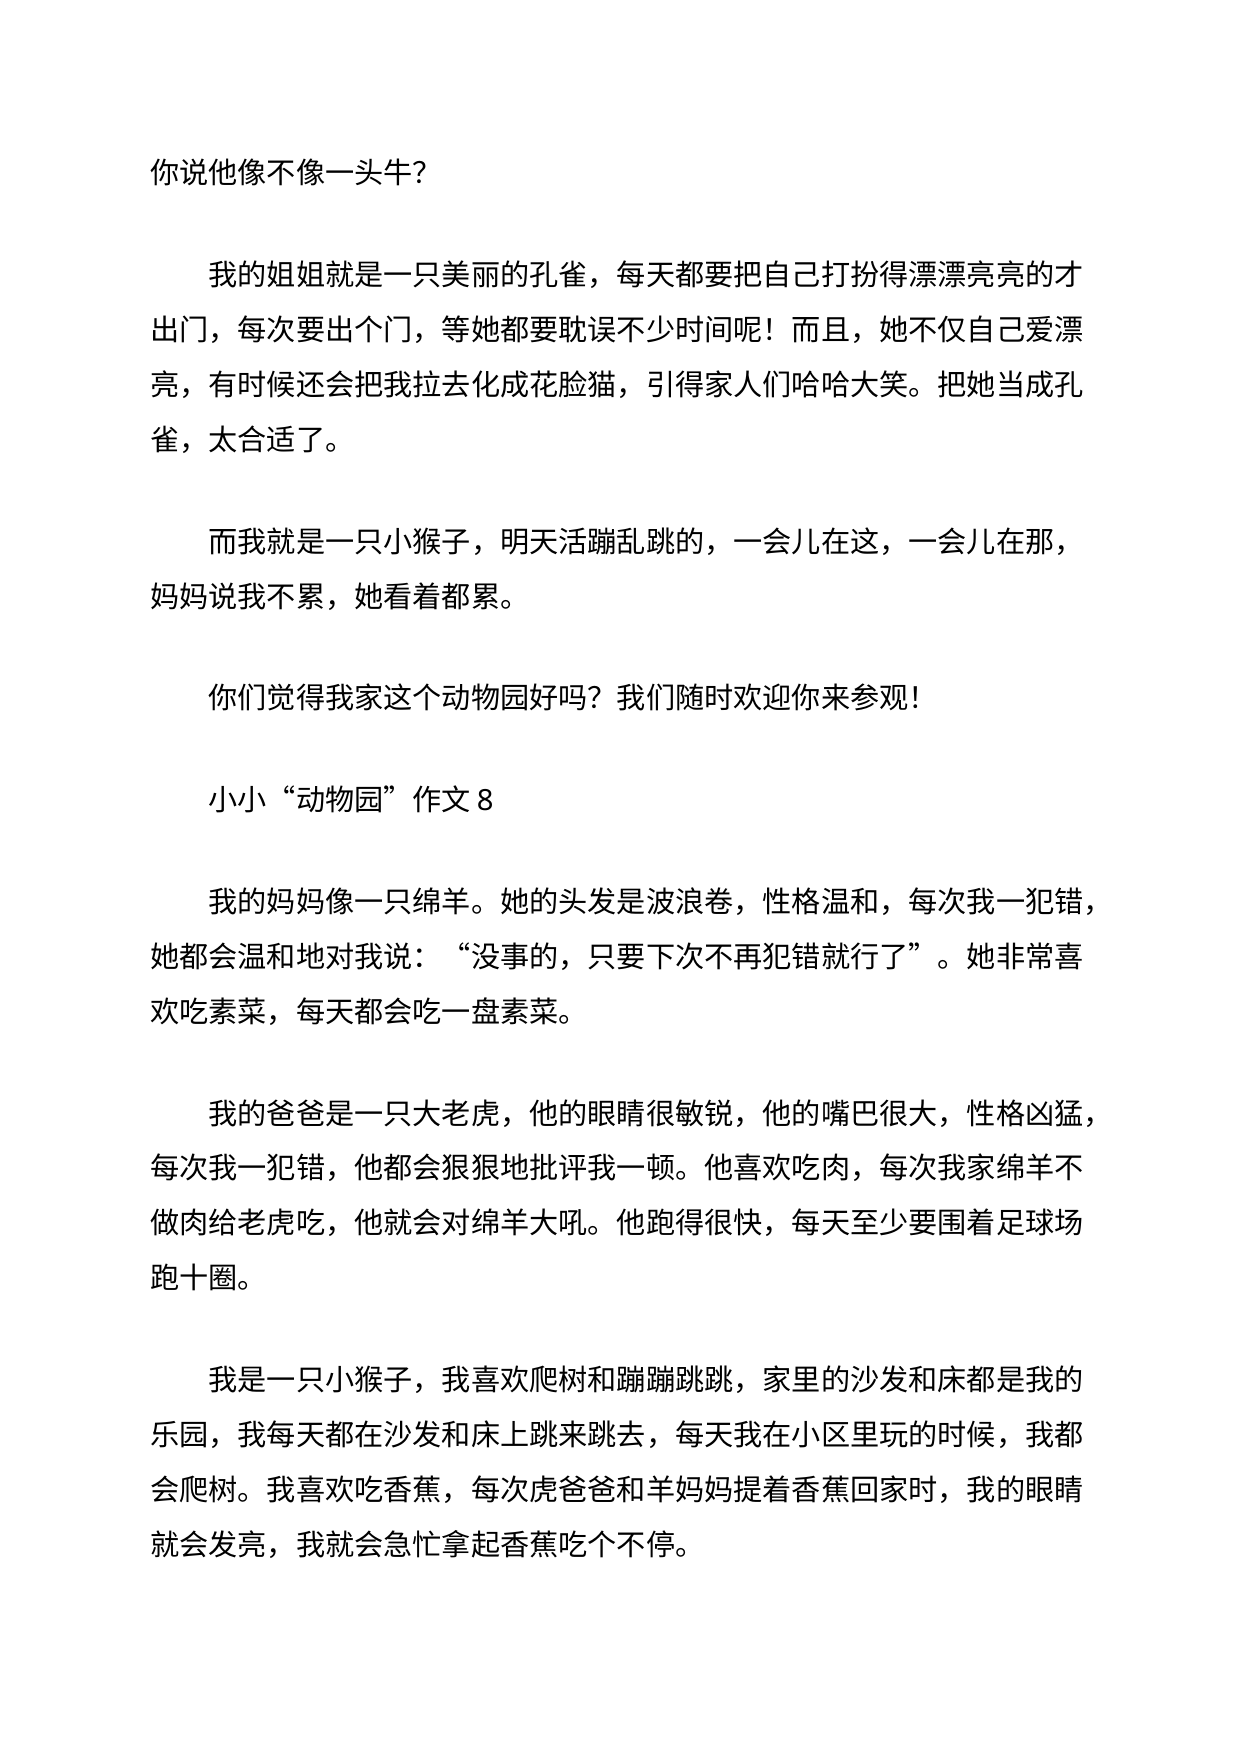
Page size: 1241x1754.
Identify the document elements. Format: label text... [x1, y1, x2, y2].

text 我的姐姐就是一只美丽的孔雀，每天都要把自己打扮得漂漂亮亮的才出门，每次要出个门，等她都要耽误不少时间呢！而且，她不仅自己爱漂亮，有时候还会把我拉去化成花脸猫，引得家人们哈哈大笑。把她当成孔雀，太合适了。 [150, 252, 1090, 459]
text 我是一只小猴子，我喜欢爬树和蹦蹦跳跳，家里的沙发和床都是我的乐园，我每天都在沙发和床上跳来跳去，每天我在小区里玩的时候，我都会爬树。我喜欢吃香蕉，每次虎爸爸和羊妈妈提着香蕉回家时，我的眼睛就会发亮，我就会急忙拿起香蕉吃个不停。 [150, 1357, 1090, 1564]
text 你们觉得我家这个动物园好吗？我们随时欢迎你来参观！ [150, 675, 1090, 717]
text 而我就是一只小猴子，明天活蹦乱跳的，一会儿在这，一会儿在那，妈妈说我不累，她看着都累。 [150, 518, 1090, 615]
text 小小“动物园”作文8 [150, 777, 1090, 819]
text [150, 150, 1090, 192]
text 我的妈妈像一只绵羊。她的头发是波浪卷，性格温和，每次我一犯错，她都会温和地对我说：“没事的，只要下次不再犯错就行了”。她非常喜欢吃素菜，每天都会吃一盘素菜。 [150, 879, 1090, 1031]
text 我的爸爸是一只大老虎，他的眼睛很敏锐，他的嘴巴很大，性格凶猛，每次我一犯错，他都会狠狠地批评我一顿。他喜欢吃肉，每次我家绵羊不做肉给老虎吃，他就会对绵羊大吼。他跑得很快，每天至少要围着足球场跑十圈。 [150, 1090, 1090, 1297]
